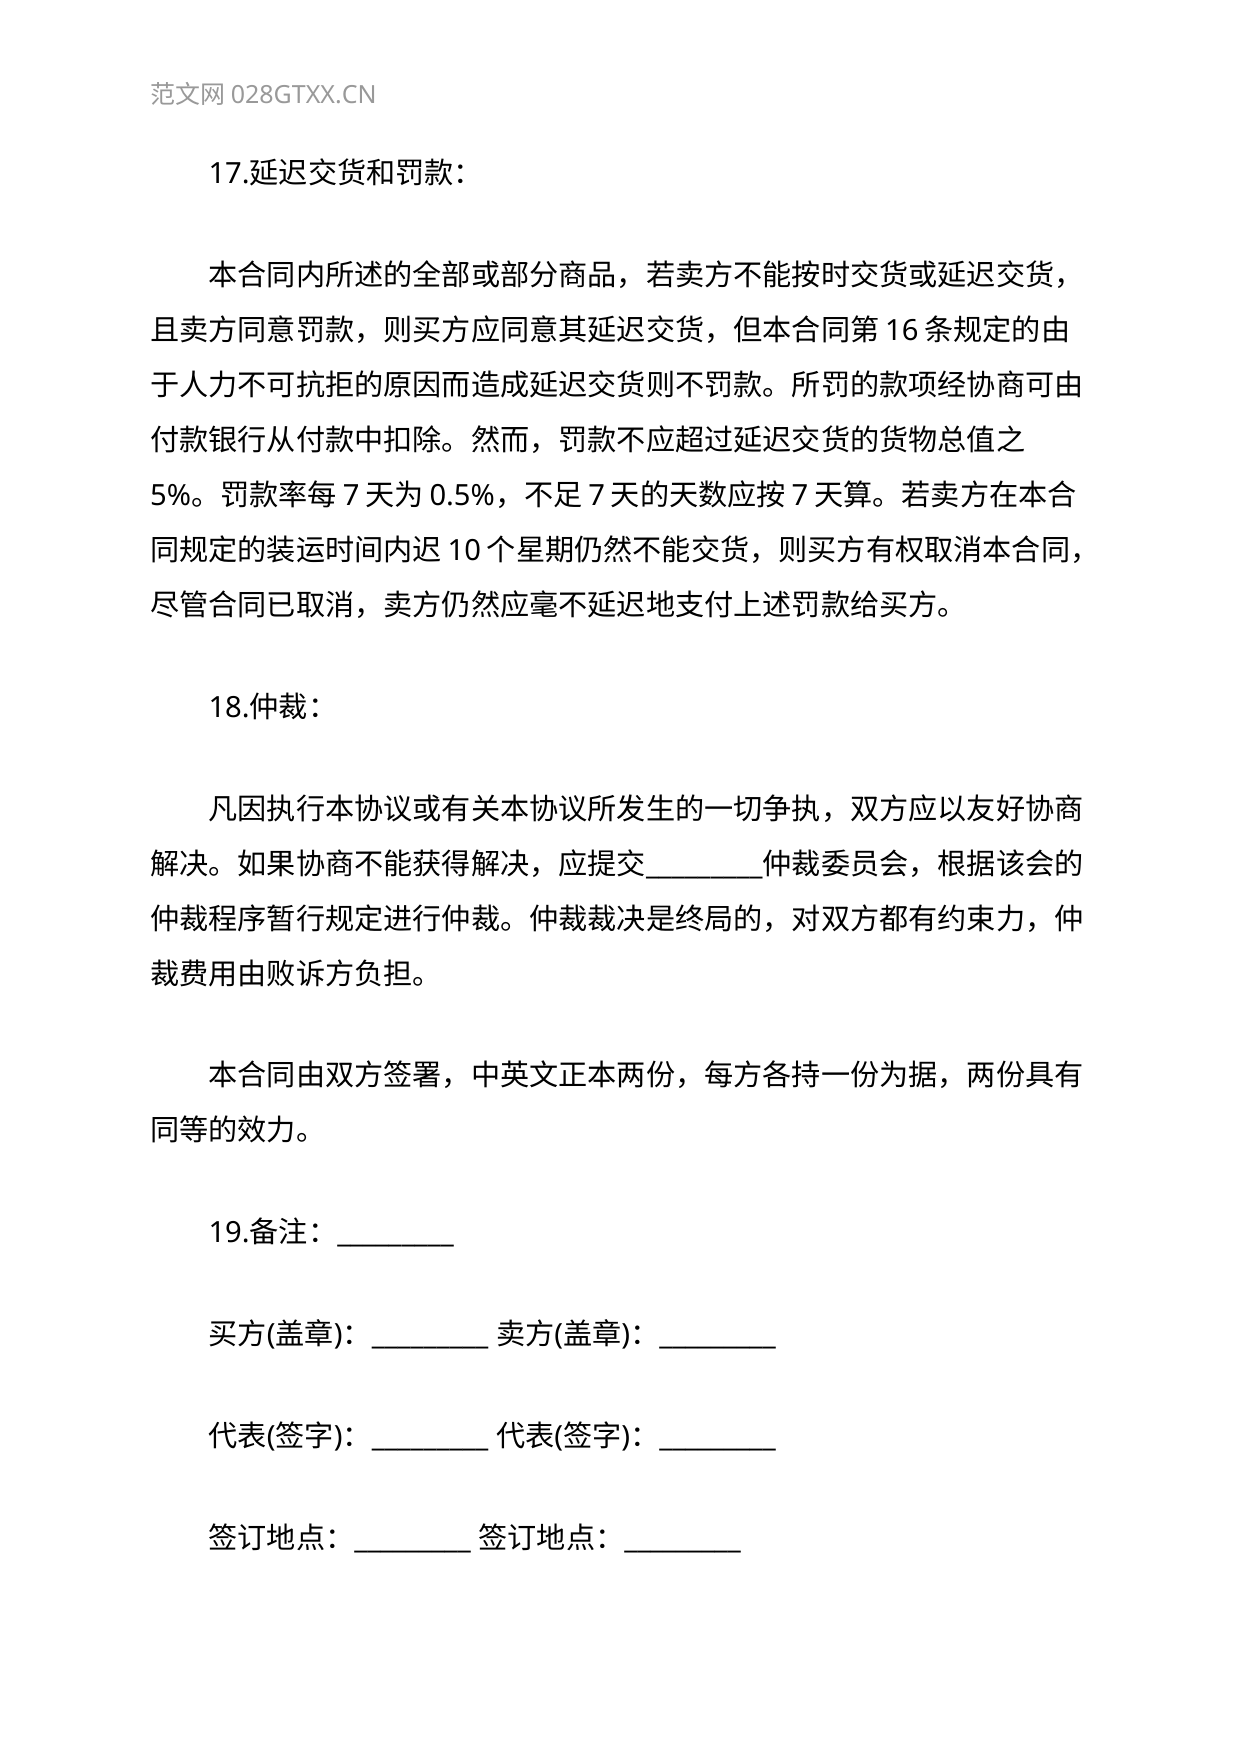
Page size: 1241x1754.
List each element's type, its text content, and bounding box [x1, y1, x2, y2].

text 18.仲裁： [150, 683, 1090, 726]
text 本合同内所述的全部或部分商品，若卖方不能按时交货或延迟交货，且卖方同意罚款，则买方应同意其延迟交货，但本合同第16条规定的由于人力不可抗拒的原因而造成延迟交货则不罚款。所罚的款项经协商可由付款银行从付款中扣除。然而，罚款不应超过延迟交货的货物总值之5%。罚款率每7天为0.5%，不足7天的天数应按7天算。若卖方在本合同规定的装运时间内迟10个星期仍然不能交货，则买方有权取消本合同，尽管合同已取消，卖方仍然应毫不延迟地支付上述罚款给买方。 [150, 252, 1090, 624]
text 本合同由双方签署，中英文正本两份，每方各持一份为据，两份具有同等的效力。 [150, 1052, 1090, 1149]
text 代表(签字)：_________ 代表(签字)：_________ [150, 1413, 1090, 1455]
text 17.延迟交货和罚款： [150, 150, 1090, 192]
text 19.备注：_________ [150, 1209, 1090, 1251]
text 买方(盖章)：_________ 卖方(盖章)：_________ [150, 1311, 1090, 1353]
text 凡因执行本协议或有关本协议所发生的一切争执，双方应以友好协商解决。如果协商不能获得解决，应提交_________仲裁委员会，根据该会的仲裁程序暂行规定进行仲裁。仲裁裁决是终局的，对双方都有约束力，仲裁费用由败诉方负担。 [150, 785, 1090, 992]
text 签订地点：_________ 签订地点：_________ [150, 1514, 1090, 1557]
